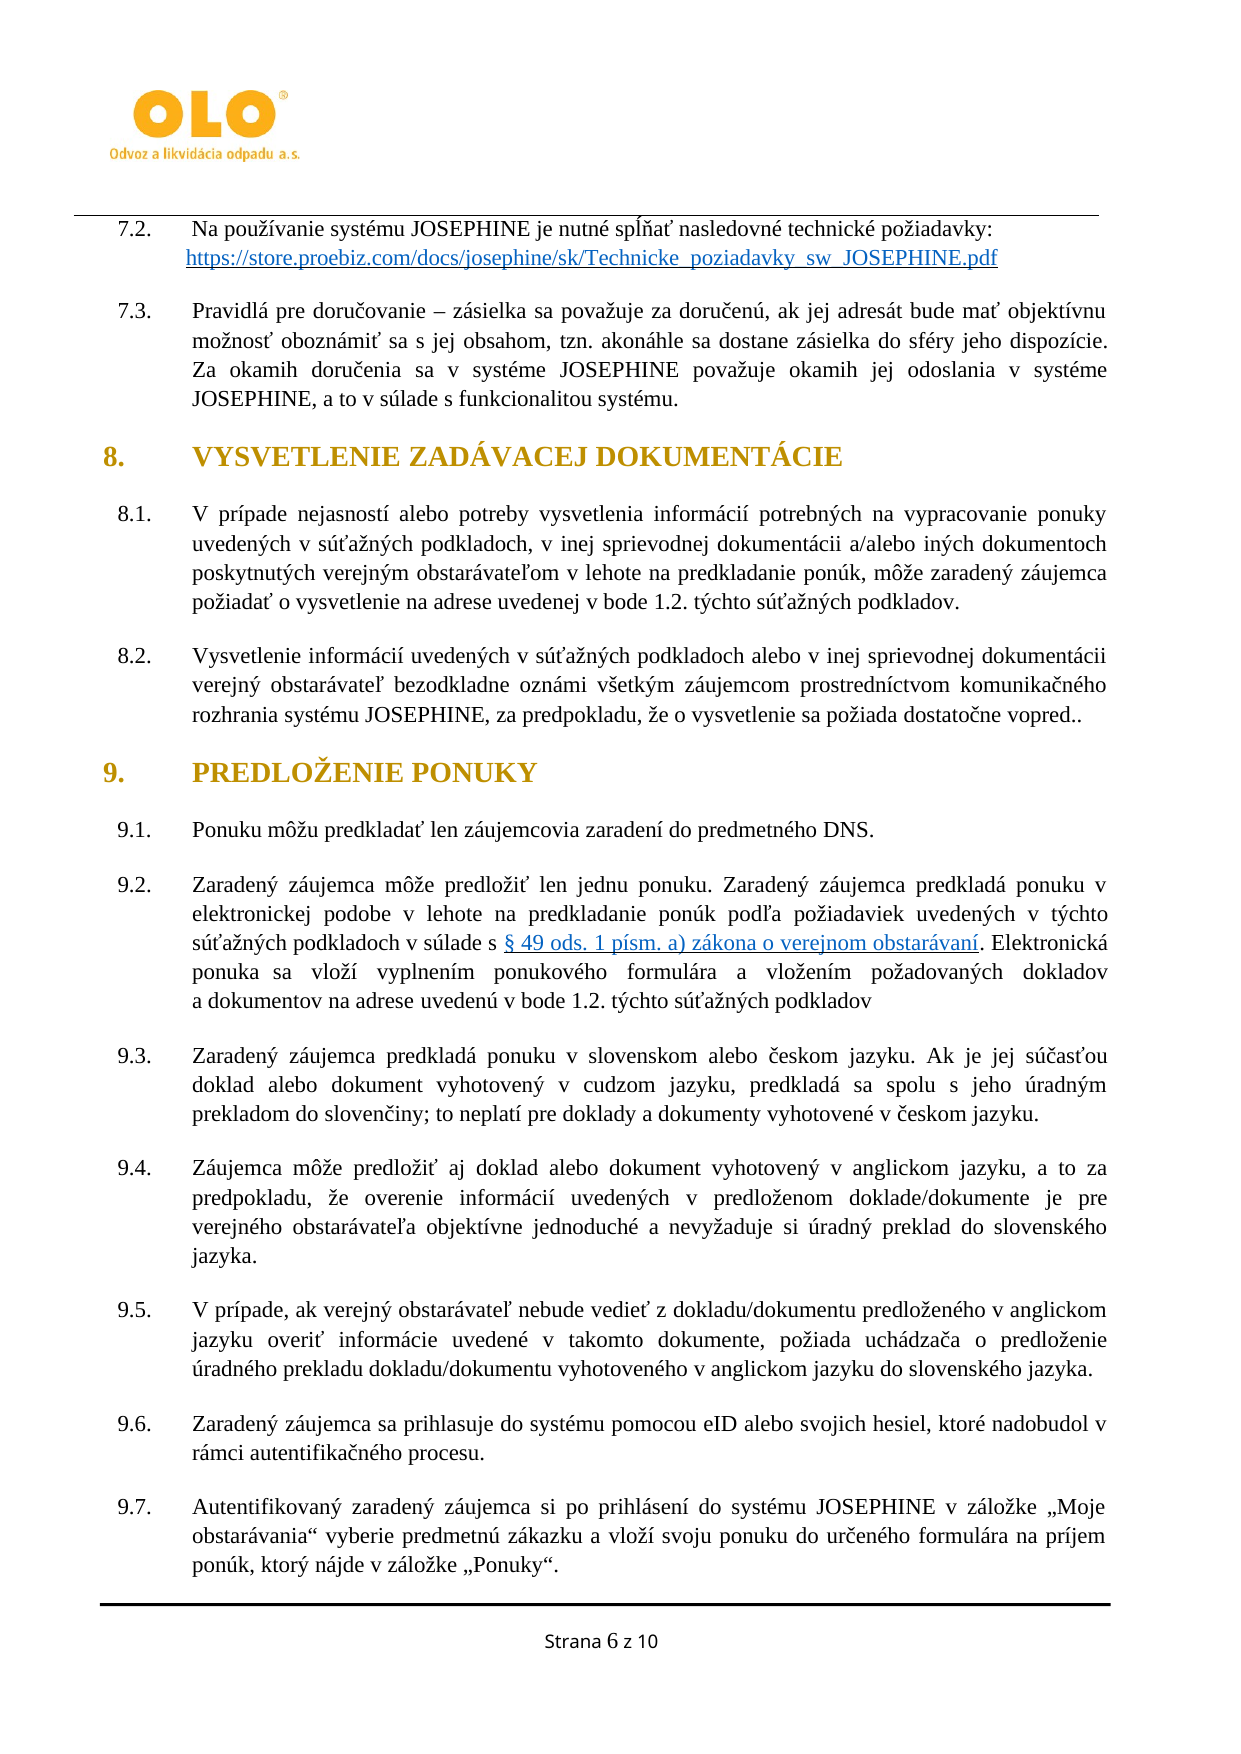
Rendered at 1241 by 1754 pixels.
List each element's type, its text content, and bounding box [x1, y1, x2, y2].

list Zaradený záujemca predkladá ponuku v slovenskom alebo českom jazyku. Ak je jej súčasťou doklad alebo dokument vyhotovený v cudzom jazyku, predkladá sa spolu s jeho úradným prekladom do slovenčiny; to neplatí pre doklady a dokumenty vyhotovené v českom jazyku. [117, 1042, 1108, 1127]
subtitle VYSVETLENIE ZADÁVACEJ DOKUMENTÁCIE [103, 439, 1119, 473]
list Zaradený záujemca sa prihlasuje do systému pomocou eID alebo svojich hesiel, ktoré nadobudol v rámci autentifikačného procesu. [117, 1410, 1108, 1465]
list V prípade nejasností alebo potreby vysvetlenia informácií potrebných na vypracovanie ponuky uvedených v súťažných podkladoch, v inej sprievodnej dokumentácii a/alebo iných dokumentoch poskytnutých verejným obstarávateľom v lehote na predkladanie ponúk, môže zaradený záujemca požiadať o vysvetlenie na adrese uvedenej v bode 1.2. týchto súťažných podkladov. [117, 500, 1108, 614]
picture [109, 90, 300, 162]
list Zaradený záujemca môže predložiť len jednu ponuku. Zaradený záujemca predkladá ponuku v elektronickej podobe v lehote na predkladanie ponúk podľa požiadaviek uvedených v týchto súťažných podkladoch v súlade s § 49 ods. 1 písm. a) zákona o verejnom obstarávaní. Elektronická ponuka sa vloží vyplnením ponukového formulára a vložením požadovaných dokladov a dokumentov na adrese uvedenú v bode 1.2. týchto súťažných podkladov [117, 871, 1108, 1014]
list Ponuku môžu predkladať len záujemcovia zaradení do predmetného DNS. [117, 816, 1119, 843]
list Autentifikovaný zaradený záujemca si po prihlásení do systému JOSEPHINE v záložke „Moje obstarávania“ vyberie predmetnú zákazku a vloží svoju ponuku do určeného formulára na príjem ponúk, ktorý nájde v záložke „Ponuky“. [117, 1493, 1107, 1578]
list V prípade, ak verejný obstarávateľ nebude vedieť z dokladu/dokumentu predloženého v anglickom jazyku overiť informácie uvedené v takomto dokumente, požiada uchádzača o predloženie úradného prekladu dokladu/dokumentu vyhotoveného v anglickom jazyku do slovenského jazyka. [117, 1296, 1108, 1382]
subtitle PREDLOŽENIE PONUKY [103, 755, 1119, 789]
list Záujemca môže predložiť aj doklad alebo dokument vyhotovený v anglickom jazyku, a to za predpokladu, že overenie informácií uvedených v predloženom doklade/dokumente je pre verejného obstarávateľa objektívne jednoduché a nevyžaduje si úradný preklad do slovenského jazyka. [117, 1154, 1108, 1268]
list Pravidlá pre doručovanie – zásielka sa považuje za doručenú, ak jej adresát bude mať objektívnu možnosť oboznámiť sa s jej obsahom, tzn. akonáhle sa dostane zásielka do sféry jeho dispozície. Za okamih doručenia sa v systéme JOSEPHINE považuje okamih jej odoslania v systéme JOSEPHINE, a to v súlade s funkcionalitou systému. [117, 297, 1108, 411]
list Na používanie systému JOSEPHINE je nutné spĺňať nasledovné technické požiadavky: https://store.proebiz.com/docs/josephine/sk/Technicke_poziadavky_sw_JOSEPHINE.pdf [117, 214, 1006, 270]
list Vysvetlenie informácií uvedených v súťažných podkladoch alebo v inej sprievodnej dokumentácii verejný obstarávateľ bezodkladne oznámi všetkým záujemcom prostredníctvom komunikačného rozhrania systému JOSEPHINE, za predpokladu, že o vysvetlenie sa požiada dostatočne vopred.. [117, 642, 1108, 727]
